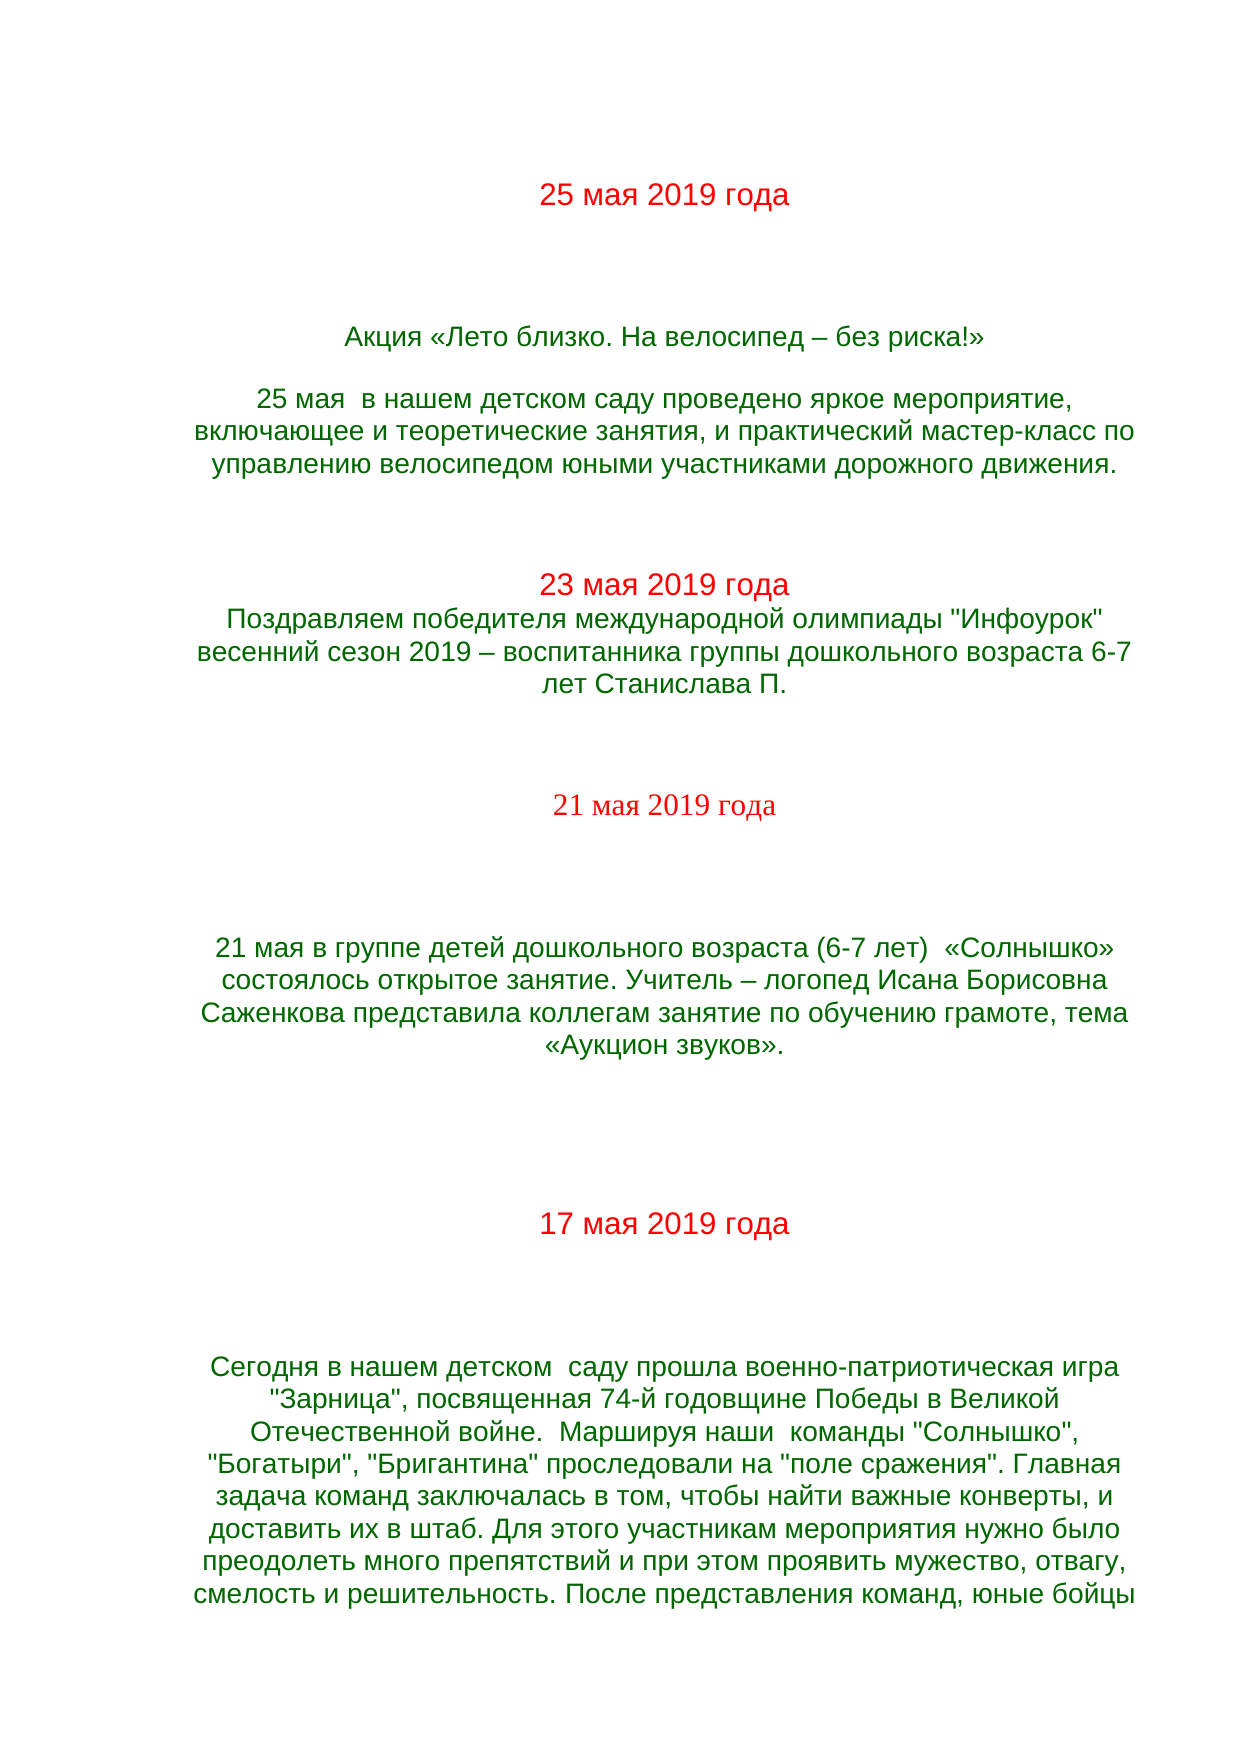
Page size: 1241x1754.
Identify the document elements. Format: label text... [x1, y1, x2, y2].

text 17 мая 2019 года [177, 1205, 1152, 1241]
text 25 мая 2019 года [177, 176, 1152, 212]
text 25 мая в нашем детском саду проведено яркое мероприятие, включающее и теоретические занятия, и практический мастер-класс по управлению велосипедом юными участниками дорожного движения. [177, 382, 1152, 479]
text Акция «Лето близко. На велосипед – без риска!» [177, 320, 1152, 353]
text 21 мая в группе детей дошкольного возраста (6-7 лет) «Солнышко» состоялось открытое занятие. Учитель – логопед Исана Борисовна Саженкова представила коллегам занятие по обучению грамоте, тема «Аукцион звуков». [177, 931, 1152, 1060]
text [177, 1350, 1152, 1609]
text 21 мая 2019 года [177, 786, 1152, 822]
text 23 мая 2019 года Поздравляем победителя международной олимпиады "Инфоурок" весенний сезон 2019 – воспитанника группы дошкольного возраста 6-7 лет Станислава П. [177, 566, 1152, 699]
